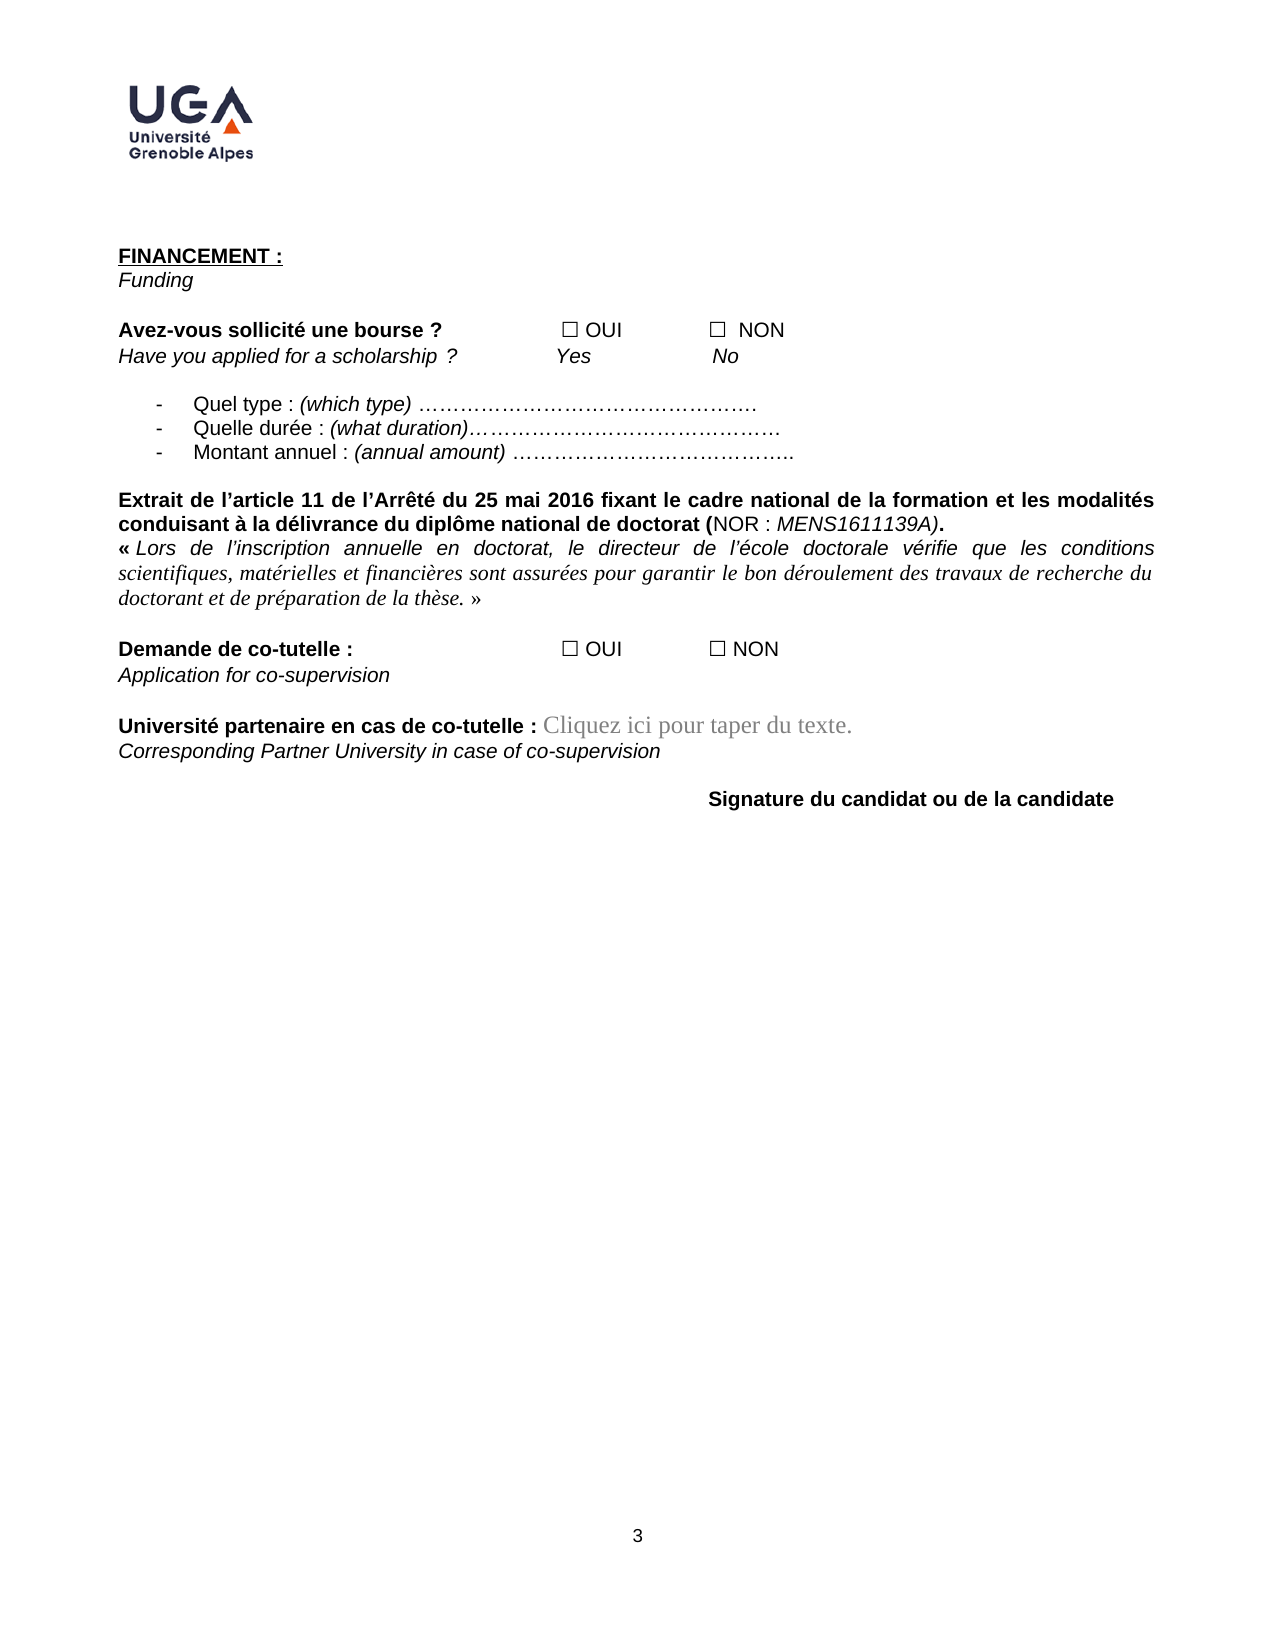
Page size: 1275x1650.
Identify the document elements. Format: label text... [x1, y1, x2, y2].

text Université partenaire en cas de co-tutelle : [118, 710, 1157, 739]
text Have you applied for a scholarship ? Yes No [118, 344, 1157, 368]
text Extrait de l’article 11 de l’Arrêté du 25 mai 2016 fixant le cadre national de la formation et les modalités conduisant à la délivrance du diplôme national de doctorat (NOR : MENS1611139A). [118, 488, 1157, 536]
text FINANCEMENT : [118, 244, 1157, 268]
text - Quelle durée : (what duration)… [156, 416, 1157, 440]
text - Quel type : (which type) … [156, 392, 1157, 416]
text Corresponding Partner University in case of co-supervision [118, 739, 1157, 763]
text Demande de co-tutelle : OUI NON [118, 634, 1157, 662]
text Funding [118, 268, 1157, 292]
text - Montant annuel : (annual amount) . [156, 440, 1157, 464]
text « Lors de l’inscription annuelle en doctorat, le directeur de l’école doctorale vérifie que les conditions scientifiques, matérielles et financières sont assurées pour garantir le bon déroulement des travaux de recherche du doctorant et de préparation de la thèse. » [118, 536, 1157, 610]
text Application for co-supervision [118, 662, 1157, 686]
text Signature du candidat ou de la candidate [118, 787, 1157, 811]
text Avez-vous sollicité une bourse ? OUI NON [118, 316, 1157, 344]
picture [118, 75, 262, 172]
